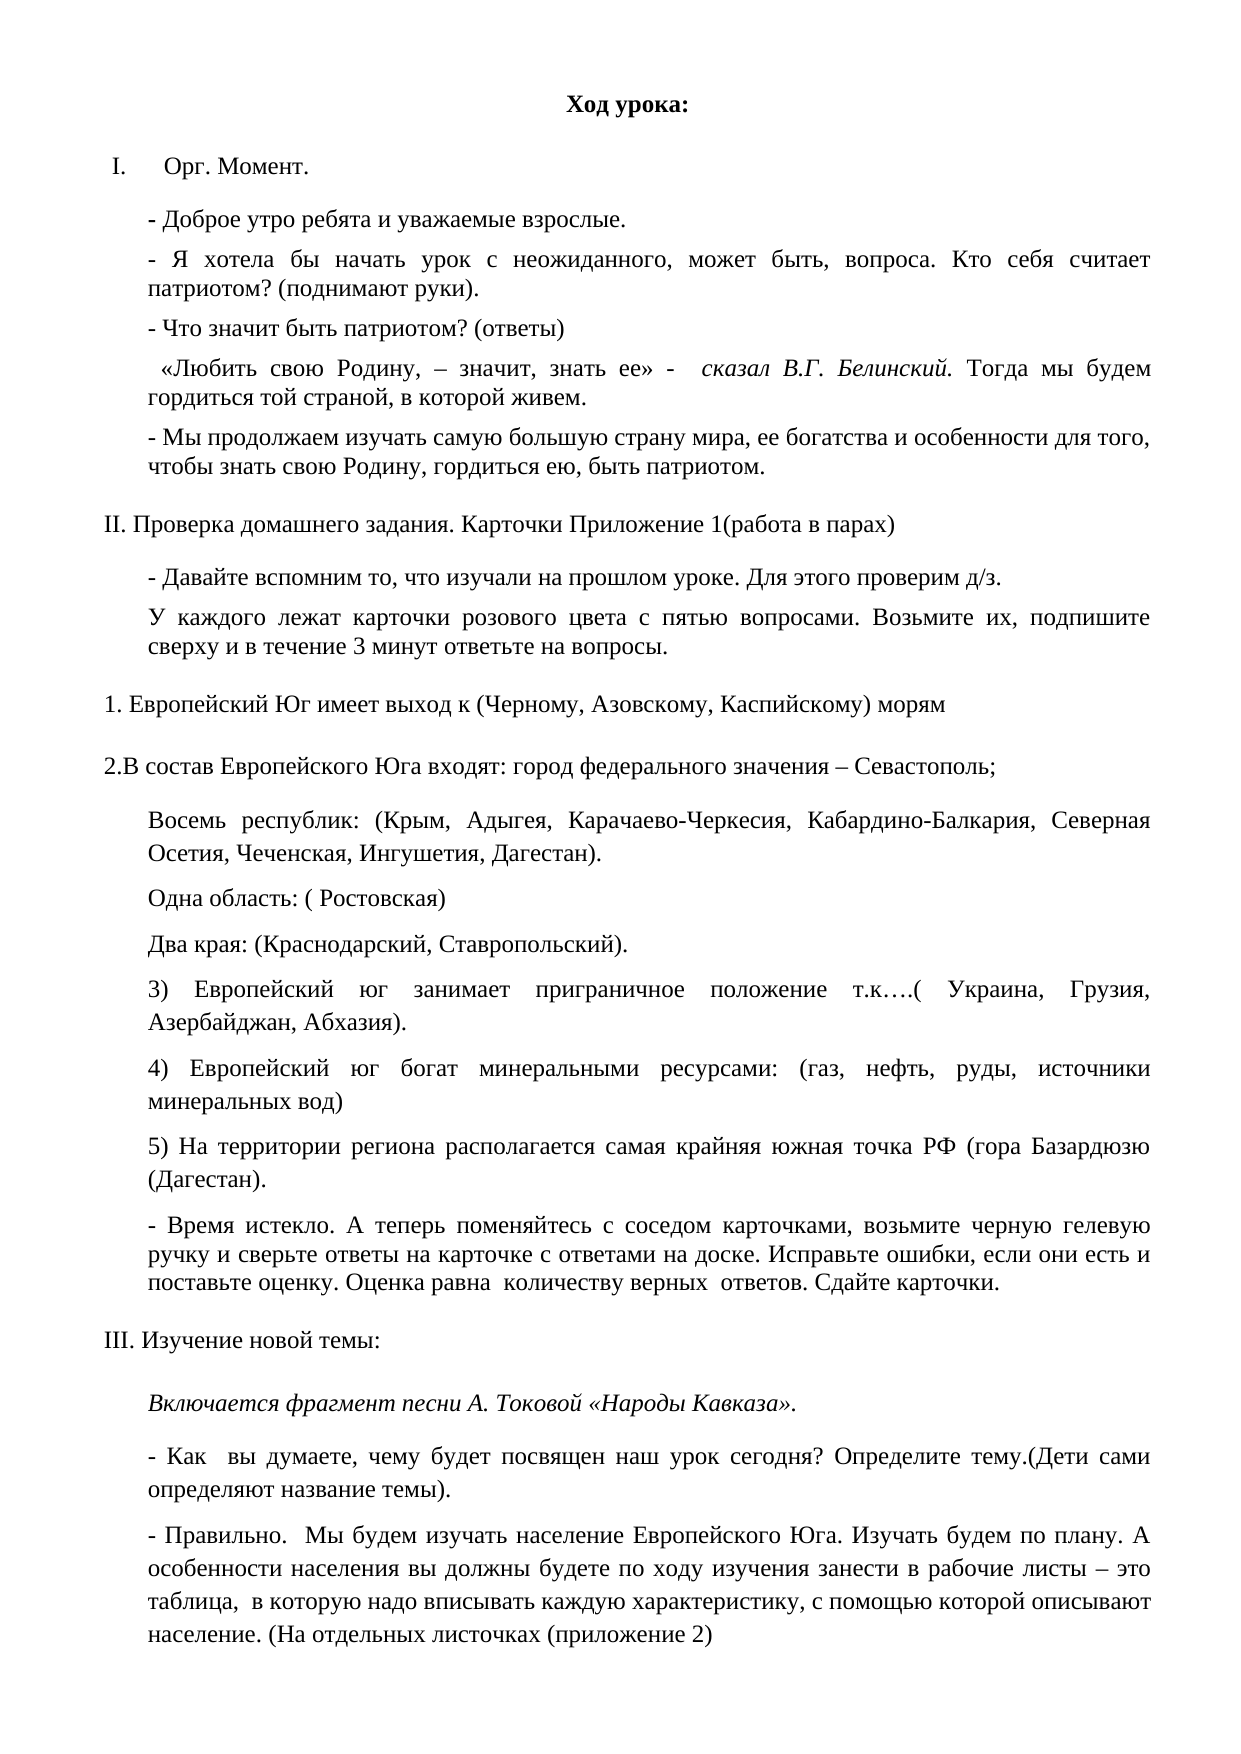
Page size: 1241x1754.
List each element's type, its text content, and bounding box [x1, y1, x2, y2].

text - Доброе утро ребята и уважаемые взрослые. [148, 204, 1152, 233]
list Орг. Момент. [126, 151, 1152, 179]
text - Я хотела бы начать урок с неожиданного, может быть, вопроса. Кто себя считает патриотом? (поднимают руки). [148, 244, 1152, 302]
text «Любить свою Родину, – значит, знать ее» - сказал В.Г. Белинский. Тогда мы будем гордиться той страной, в которой живем. [148, 353, 1152, 411]
text 4) Европейский юг богат минеральными ресурсами: (газ, нефть, руды, источники минеральных вод) [148, 1053, 1152, 1115]
text 1. Европейский Юг имеет выход к (Черному, Азовскому, Каспийскому) морям [103, 689, 1152, 718]
text Одна область: ( Ростовская) [148, 883, 1152, 912]
text - Мы продолжаем изучать самую большую страну мира, ее богатства и особенности для того, чтобы знать свою Родину, гордиться ею, быть патриотом. [148, 422, 1152, 479]
text - Как вы думаете, чему будет посвящен наш урок сегодня? Определите тему.(Дети сами определяют название темы). [148, 1441, 1152, 1503]
text - Давайте вспомним то, что изучали на прошлом уроке. Для этого проверим д/з. [148, 562, 1152, 591]
text Включается фрагмент песни А. Токовой «Народы Кавказа». [103, 1388, 1152, 1416]
text Ход урока: [103, 89, 1152, 117]
text - Правильно. Мы будем изучать население Европейского Юга. Изучать будем по плану. А особенности населения вы должны будете по ходу изучения занести в рабочие листы – это таблица, в которую надо вписывать каждую характеристику, с помощью которой описывают население. (На отдельных листочках (приложение 2) [148, 1520, 1152, 1648]
text - Что значит быть патриотом? (ответы) [148, 313, 1152, 342]
text Два края: (Краснодарский, Ставропольский). [148, 929, 1152, 958]
text 5) На территории региона располагается самая крайняя южная точка РФ (гора Базардюзю (Дагестан). [148, 1131, 1152, 1193]
text - Время истекло. А теперь поменяйтесь с соседом карточками, возьмите черную гелевую ручку и сверьте ответы на карточке с ответами на доске. Исправьте ошибки, если они есть и поставьте оценку. Оценка равна количеству верных ответов. Сдайте карточки. [148, 1210, 1152, 1296]
text 2.В состав Европейского Юга входят: город федерального значения – Севастополь; [103, 751, 1152, 780]
text II. Проверка домашнего задания. Карточки Приложение 1(работа в парах) [103, 509, 1152, 537]
text 3) Европейский юг занимает приграничное положение т.к….( Украина, Грузия, Азербайджан, Абхазия). [148, 974, 1152, 1036]
text Восемь республик: (Крым, Адыгея, Карачаево-Черкесия, Кабардино-Балкария, Северная Осетия, Чеченская, Ингушетия, Дагестан). [148, 805, 1152, 867]
text У каждого лежат карточки розового цвета с пятью вопросами. Возьмите их, подпишите сверху и в течение 3 минут ответьте на вопросы. [148, 602, 1152, 660]
text III. Изучение новой темы: [103, 1325, 1152, 1354]
